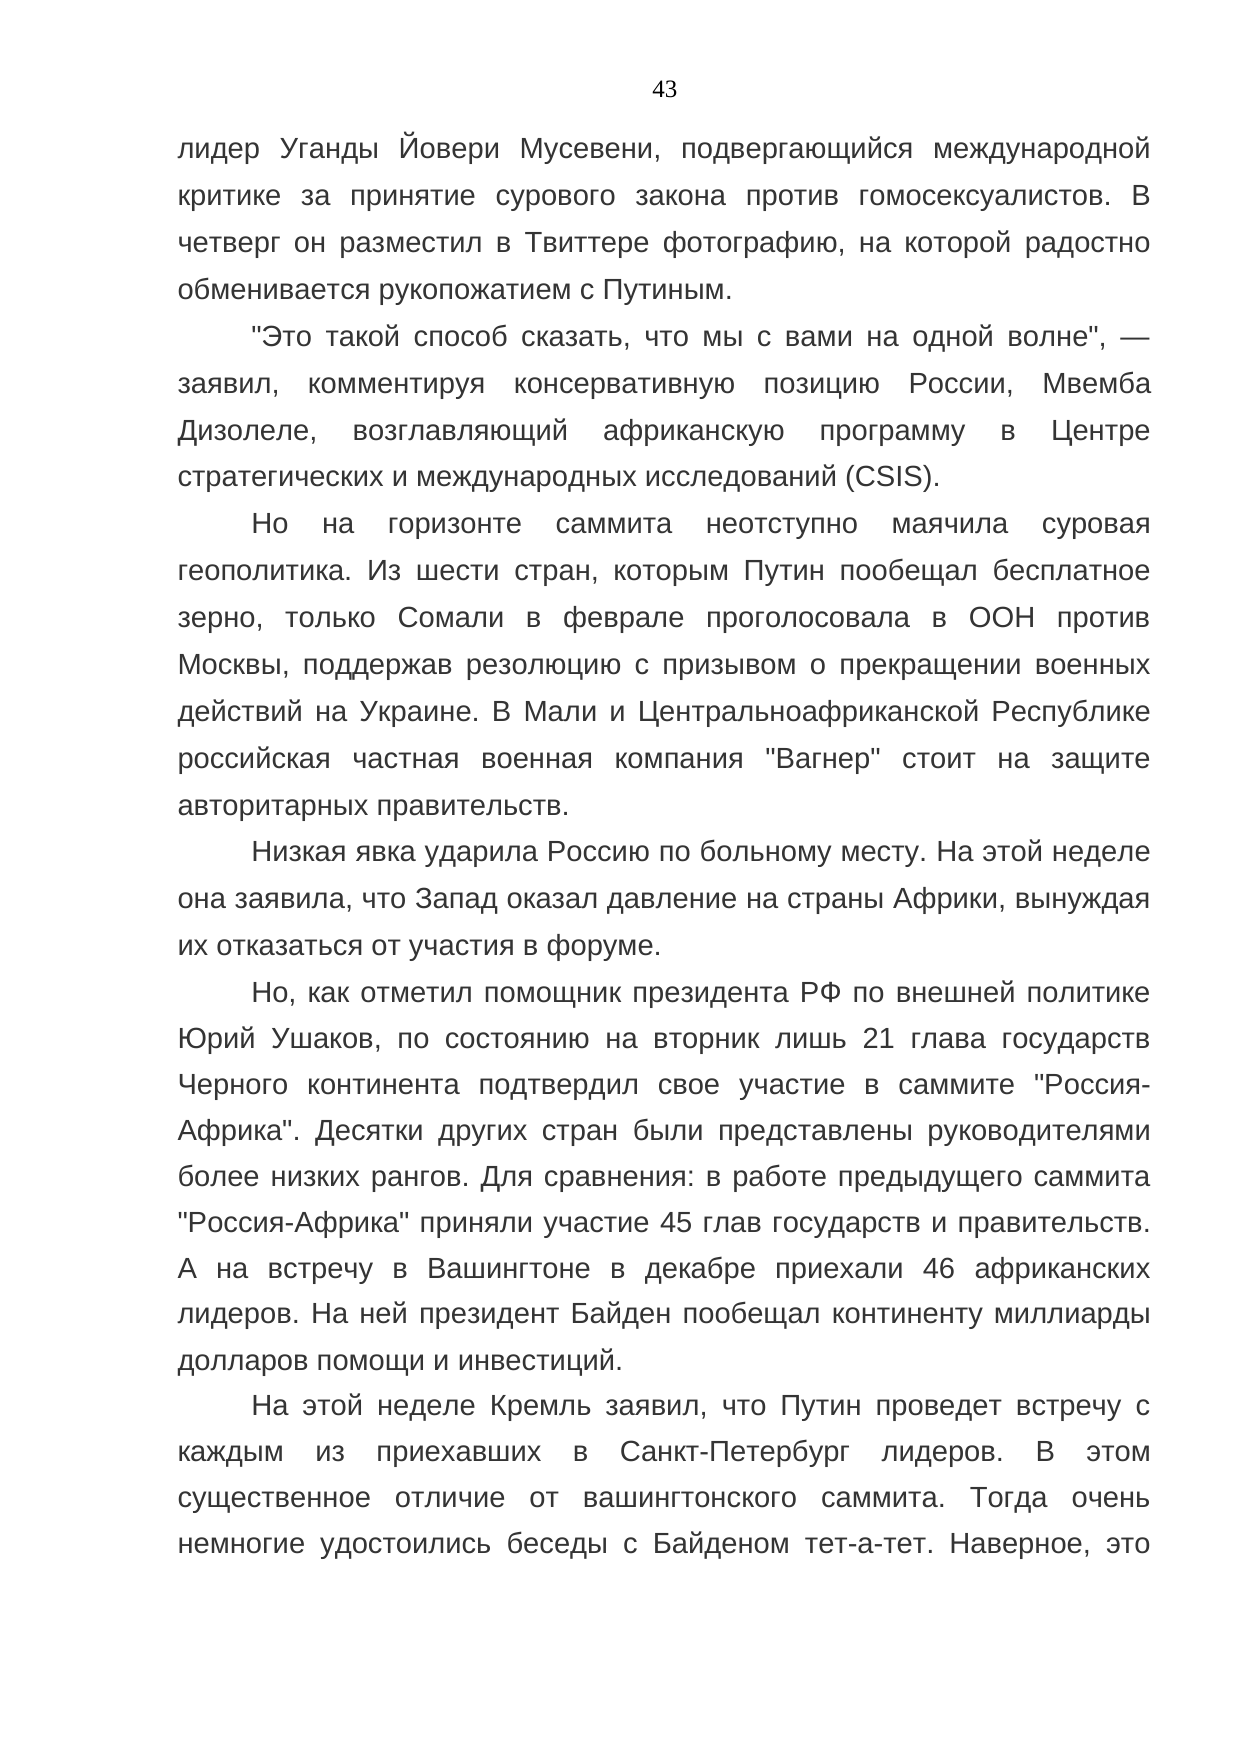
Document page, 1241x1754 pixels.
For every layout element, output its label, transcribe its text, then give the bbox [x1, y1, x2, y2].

text Но, как отметил помощник президента РФ по внешней политике Юрий Ушаков, по состоянию на вторник лишь 21 глава государств Черного континента подтвердил свое участие в саммите "Россия-Африка". Десятки других стран были представлены руководителями более низких рангов. Для сравнения: в работе предыдущего саммита "Россия-Африка" приняли участие 45 глав государств и правительств. А на встречу в Вашингтоне в декабре приехали 46 африканских лидеров. На ней президент Байден пообещал континенту миллиарды долларов помощи и инвестиций. [177, 975, 1152, 1376]
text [177, 1388, 1152, 1560]
text "Это такой способ сказать, что мы с вами на одной волне", — заявил, комментируя консервативную позицию России, Мвемба Дизолеле, возглавляющий африканскую программу в Центре стратегических и международных исследований (CSIS). [177, 319, 1152, 493]
text Низкая явка ударила Россию по больному месту. На этой неделе она заявила, что Запад оказал давление на страны Африки, вынуждая их отказаться от участия в форуме. [177, 834, 1152, 962]
text Но на горизонте саммита неотступно маячила суровая геополитика. Из шести стран, которым Путин пообещал бесплатное зерно, только Сомали в феврале проголосовала в ООН против Москвы, поддержав резолюцию с призывом о прекращении военных действий на Украине. В Мали и Центральноафриканской Республике российская частная военная компания "Вагнер" стоит на защите авторитарных правительств. [177, 506, 1152, 821]
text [177, 131, 1152, 305]
